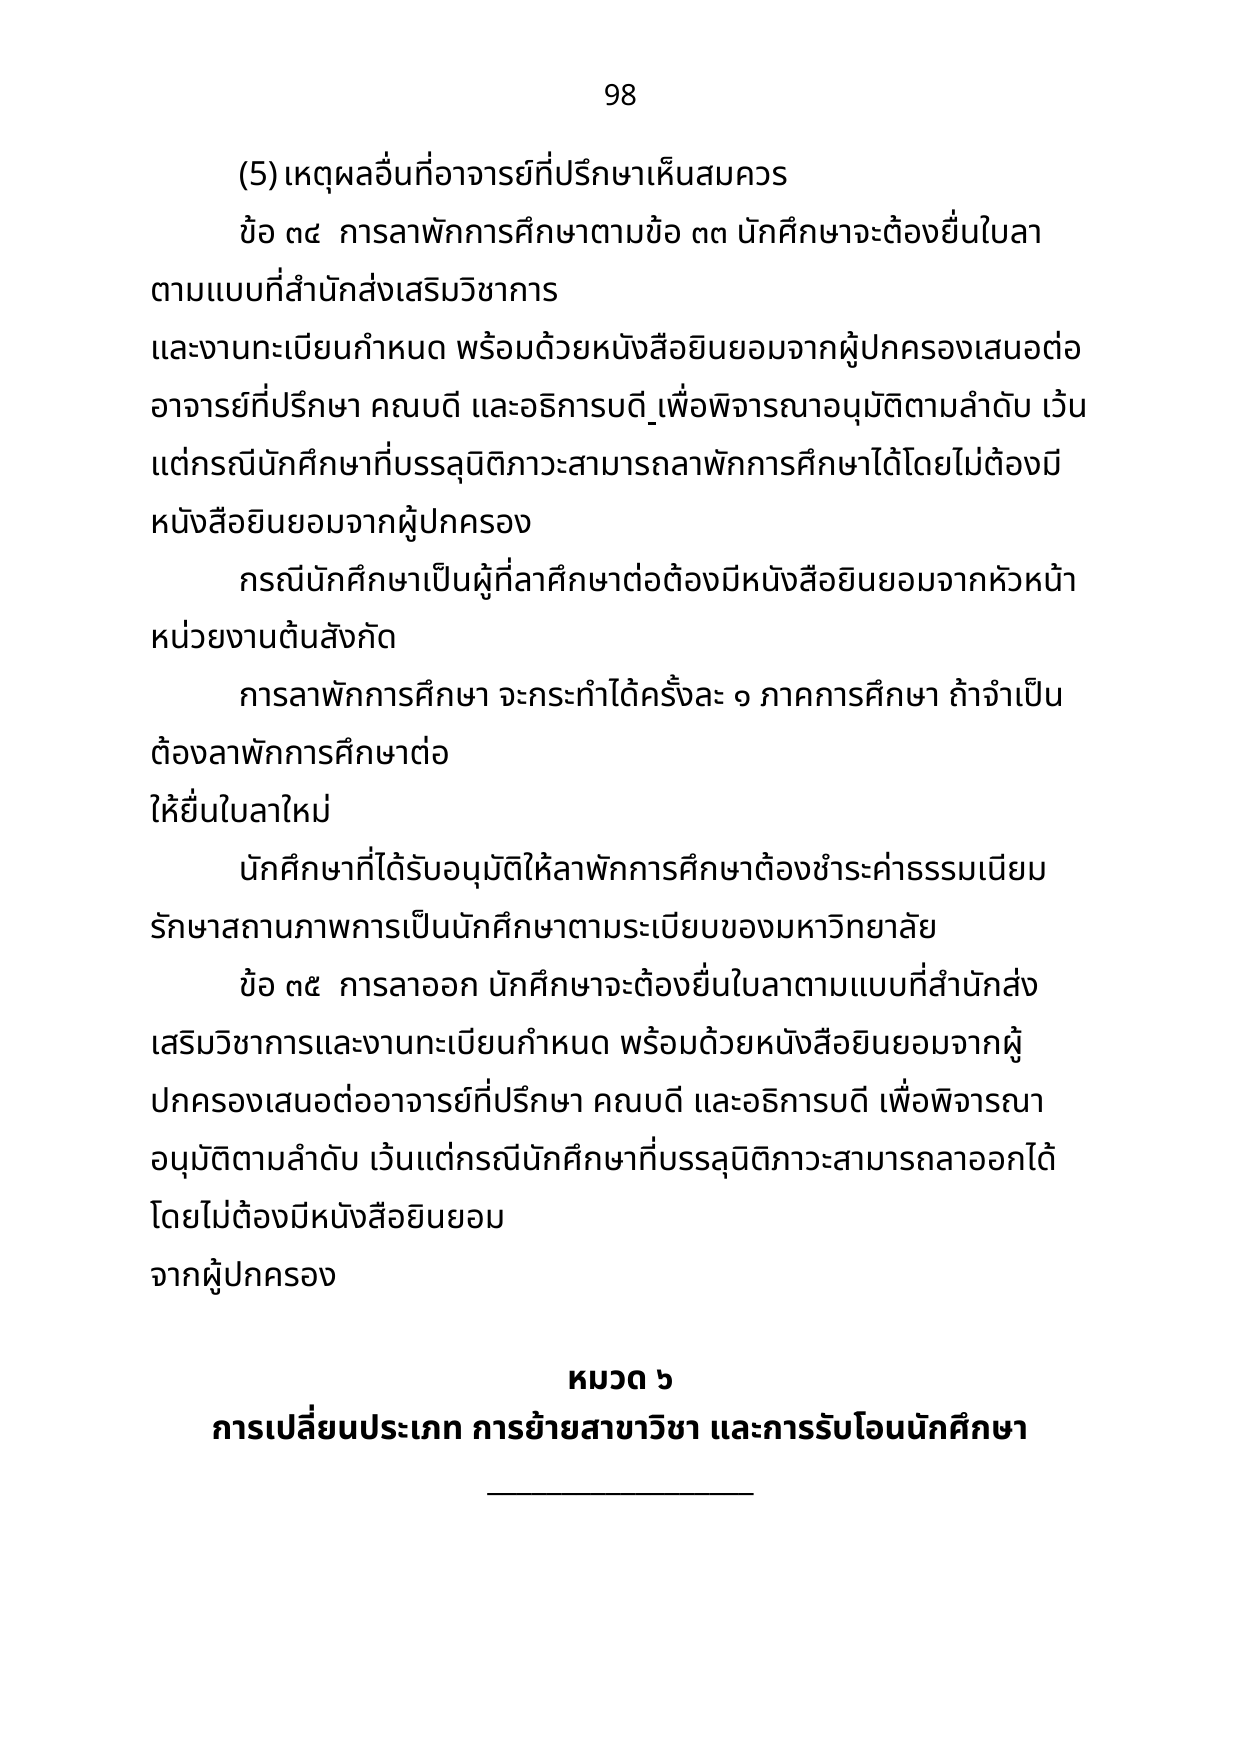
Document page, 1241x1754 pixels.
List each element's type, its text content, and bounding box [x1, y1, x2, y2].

text กรณีนักศึกษาเป็นผู้ที่ลาศึกษาต่อต้องมีหนังสือยินยอมจากหัวหน้าหน่วยงานต้นสังกัด [150, 556, 1090, 664]
text __________________ [150, 1455, 1090, 1500]
text หมวด ๖ [150, 1354, 1090, 1404]
text ข้อ ๓๔ การลาพักการศึกษาตามข้อ ๓๓ นักศึกษาจะต้องยื่นใบลาตามแบบที่สำนักส่งเสริมวิชาการ และงานทะเบียนกำหนด พร้อมด้วยหนังสือยินยอมจากผู้ปกครองเสนอต่ออาจารย์ที่ปรึกษา คณบดี และอธิการบดี เพื่อพิจารณาอนุมัติตามลำดับ เว้นแต่กรณีนักศึกษาที่บรรลุนิติภาวะสามารถลาพักการศึกษาได้โดยไม่ต้องมีหนังสือยินยอมจากผู้ปกครอง [150, 208, 1095, 548]
text การเปลี่ยนประเภท การย้ายสาขาวิชา และการรับโอนนักศึกษา [150, 1404, 1090, 1455]
text การลาพักการศึกษา จะกระทำได้ครั้งละ ๑ ภาคการศึกษา ถ้าจำเป็นต้องลาพักการศึกษาต่อ ให้ยื่นใบลาใหม่ [150, 671, 1090, 838]
text ข้อ ๓๕ การลาออก นักศึกษาจะต้องยื่นใบลาตามแบบที่สำนักส่งเสริมวิชาการและงานทะเบียนกำหนด พร้อมด้วยหนังสือยินยอมจากผู้ปกครองเสนอต่ออาจารย์ที่ปรึกษา คณบดี และอธิการบดี เพื่อพิจารณาอนุมัติตามลำดับ เว้นแต่กรณีนักศึกษาที่บรรลุนิติภาวะสามารถลาออกได้โดยไม่ต้องมีหนังสือยินยอม จากผู้ปกครอง [150, 961, 1095, 1301]
list เหตุผลอื่นที่อาจารย์ที่ปรึกษาเห็นสมควร [150, 150, 1090, 201]
text นักศึกษาที่ได้รับอนุมัติให้ลาพักการศึกษาต้องชำระค่าธรรมเนียมรักษาสถานภาพการเป็นนักศึกษาตามระเบียบของมหาวิทยาลัย [150, 845, 1090, 953]
